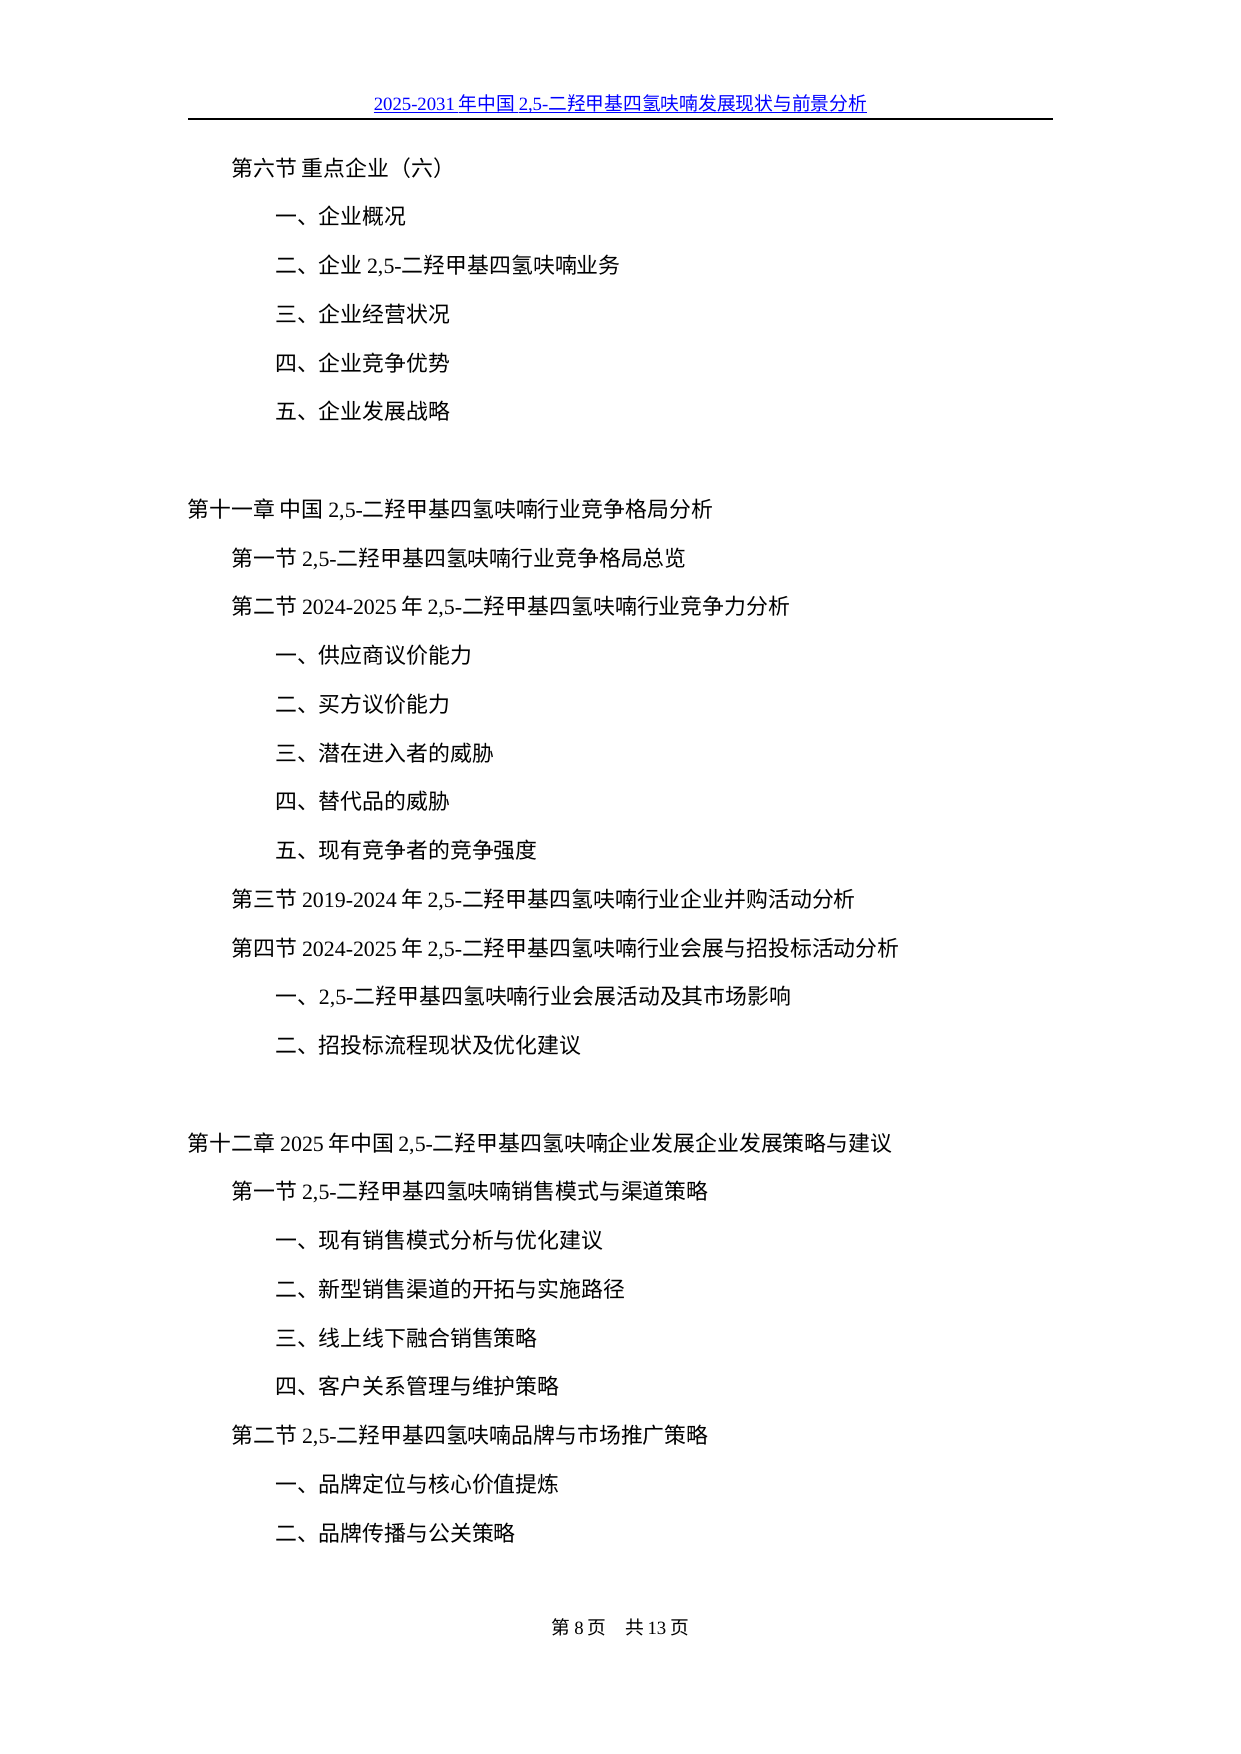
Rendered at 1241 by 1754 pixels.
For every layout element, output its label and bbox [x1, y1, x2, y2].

text [187, 150, 1053, 1548]
